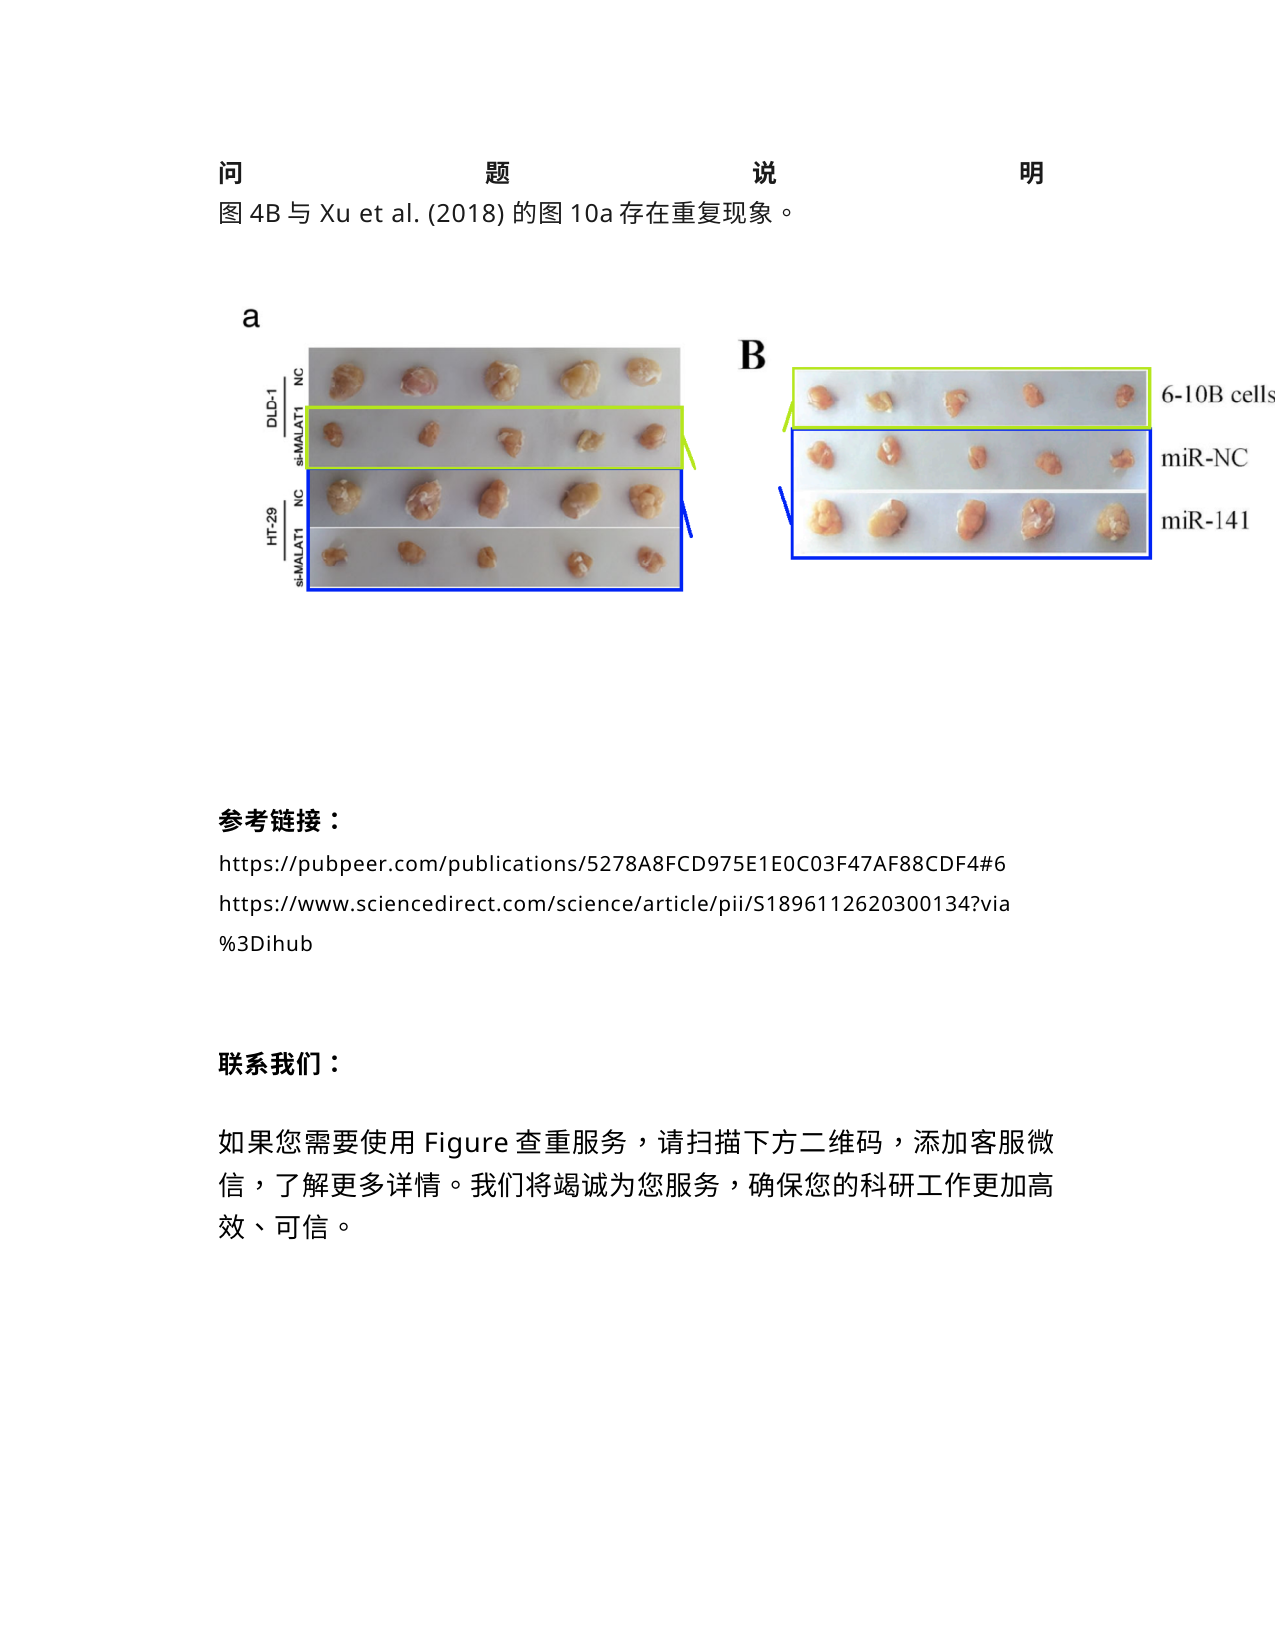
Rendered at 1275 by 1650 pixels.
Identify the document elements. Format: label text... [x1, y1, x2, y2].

text https://www.sciencedirect.com/science/article/pii/S1896112620300134?via%3Dihub [219, 878, 1056, 958]
text https://pubpeer.com/publications/5278A8FCD975E1E0C03F47AF88CDF4#6 [219, 838, 1056, 878]
text 问题说明 图4B与 Xu et al. (2018) 的图10a存在重复现象。 [219, 150, 1045, 230]
picture [237, 303, 1275, 599]
text 参考链接： [219, 798, 1056, 838]
text 如果您需要使用Figure查重服务，请扫描下方二维码，添加客服微信，了解更多详情。我们将竭诚为您服务，确保您的科研工作更加高效、可信。 [219, 1118, 1056, 1245]
text 联系我们： [219, 1038, 1056, 1080]
